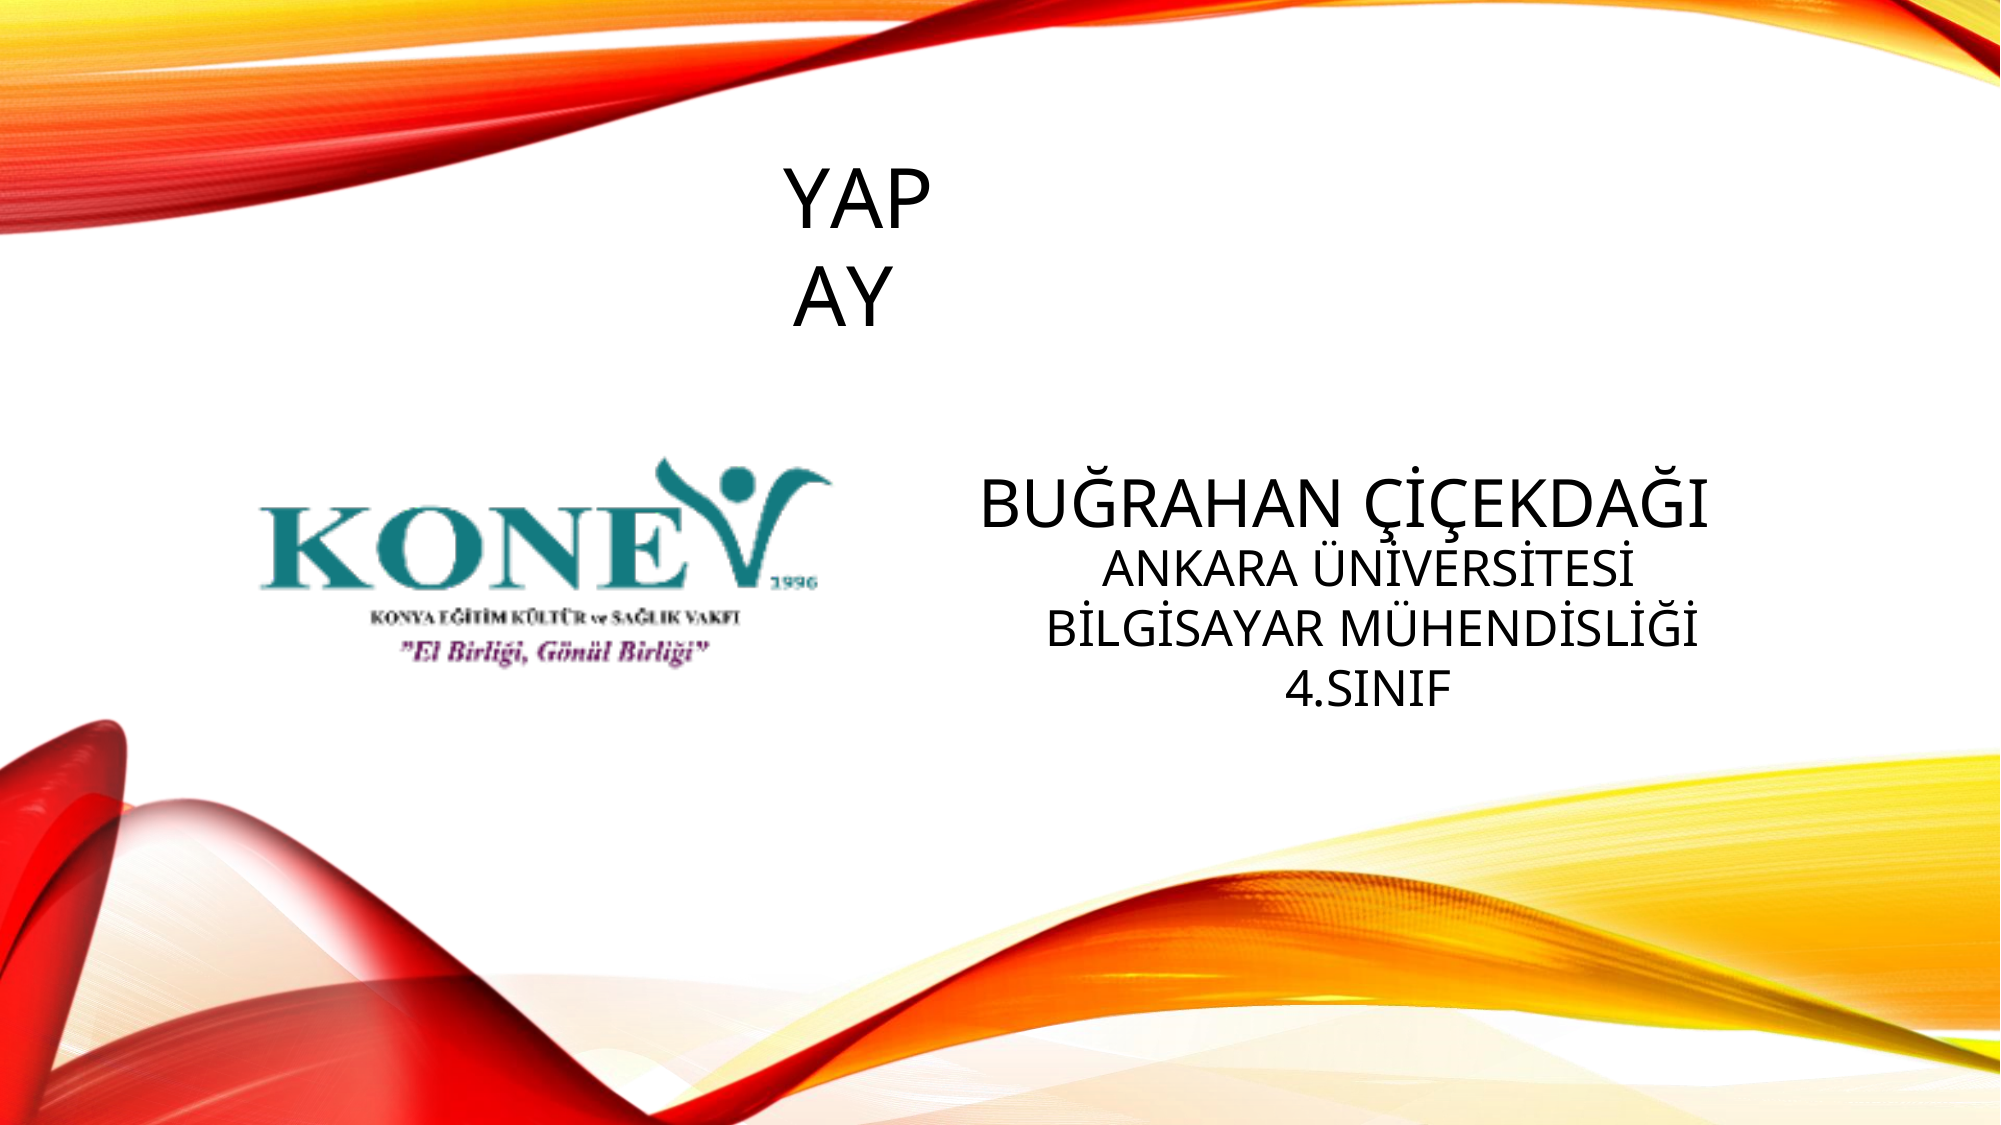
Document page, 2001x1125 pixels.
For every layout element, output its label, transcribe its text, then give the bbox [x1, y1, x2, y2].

subtitle YAPAY ZEKA ALT ALANINDA MAKİNE ÖĞRENMESİ [783, 146, 978, 351]
picture [0, 717, 2000, 1125]
picture [249, 447, 841, 678]
picture [0, 0, 2000, 237]
